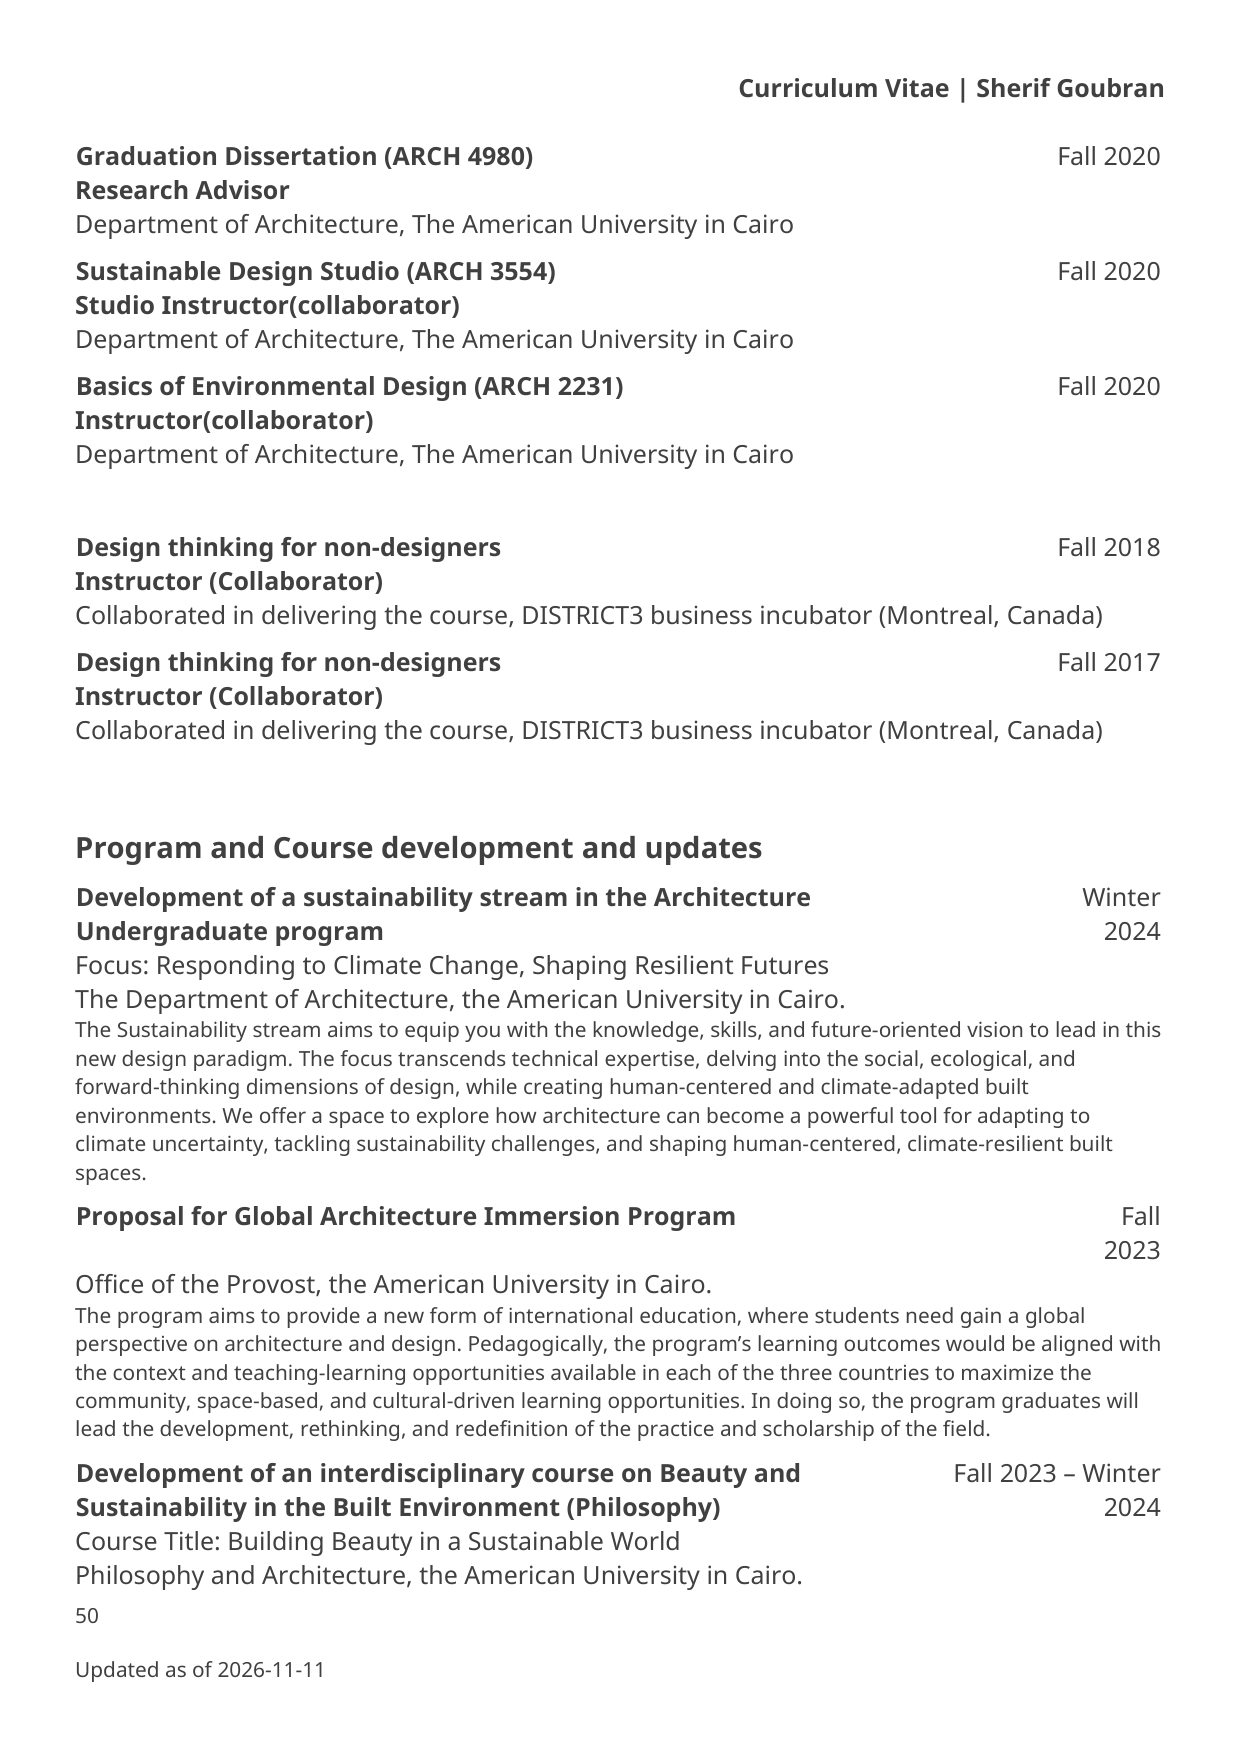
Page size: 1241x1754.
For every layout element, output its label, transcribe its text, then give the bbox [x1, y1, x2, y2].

text The Department of Architecture, the American University in Cairo. [75, 981, 1165, 1016]
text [75, 207, 1165, 241]
table_header Design thinking for non-designers [75, 530, 750, 564]
table_header Fall 2023 [1050, 1199, 1172, 1267]
text Collaborated in delivering the course, DISTRICT3 business incubator (Montreal, Canada) [75, 598, 1165, 632]
table_header Basics of Environmental Design (ARCH 2231) [75, 368, 750, 402]
table_header Development of a sustainability stream in the Architecture Undergraduate program [75, 879, 1020, 947]
subtitle Program and Course development and updates [75, 827, 1165, 867]
text Focus: Responding to Climate Change, Shaping Resilient Futures [75, 947, 1165, 981]
text Studio Instructor(collaborator) [75, 288, 1165, 322]
text The program aims to provide a new form of international education, where students need gain a global perspective on architecture and design. Pedagogically, the program’s learning outcomes would be aligned with the context and teaching-learning opportunities available in each of the three countries to maximize the community, space-based, and cultural-driven learning opportunities. In doing so, the program graduates will lead the development, rethinking, and redefinition of the practice and scholarship of the field. [75, 1301, 1165, 1443]
table_header Development of an interdisciplinary course on Beauty and Sustainability in the Built Environment (Philosophy) [75, 1456, 902, 1524]
text Instructor (Collaborator) [75, 678, 1165, 712]
table_header Fall 2023 – Winter 2024 [902, 1456, 1172, 1524]
table_header Graduation Dissertation (ARCH 4980) [75, 139, 750, 173]
text Instructor (Collaborator) [75, 564, 1165, 598]
text Philosophy and Architecture, the American University in Cairo. [75, 1558, 1165, 1592]
text Instructor(collaborator) [75, 402, 1165, 436]
text Office of the Provost, the American University in Cairo. [75, 1267, 1165, 1301]
text Collaborated in delivering the course, DISTRICT3 business incubator (Montreal, Canada) [75, 712, 1165, 746]
text Course Title: Building Beauty in a Sustainable World [75, 1524, 1165, 1558]
table_header Design thinking for non-designers [75, 644, 750, 678]
table_header Fall 2018 [750, 530, 1172, 564]
text Department of Architecture, The American University in Cairo [75, 436, 1165, 471]
table_header Fall 2020 [750, 368, 1172, 402]
table_header Sustainable Design Studio (ARCH 3554) [75, 254, 750, 288]
text Research Advisor [75, 173, 1165, 207]
text The Sustainability stream aims to equip you with the knowledge, skills, and future-oriented vision to lead in this new design paradigm. The focus transcends technical expertise, delving into the social, ecological, and forward-thinking dimensions of design, while creating human-centered and climate-adapted built environments. We offer a space to explore how architecture can become a powerful tool for adapting to climate uncertainty, tackling sustainability challenges, and shaping human-centered, climate-resilient built spaces. [75, 1016, 1165, 1186]
table_header Fall 2017 [750, 644, 1172, 678]
table_header Fall 2020 [750, 254, 1172, 288]
table_header Winter 2024 [1020, 879, 1172, 947]
table_header Proposal for Global Architecture Immersion Program [75, 1199, 1049, 1267]
table_header Fall 2020 [750, 139, 1172, 173]
text Department of Architecture, The American University in Cairo [75, 322, 1165, 356]
